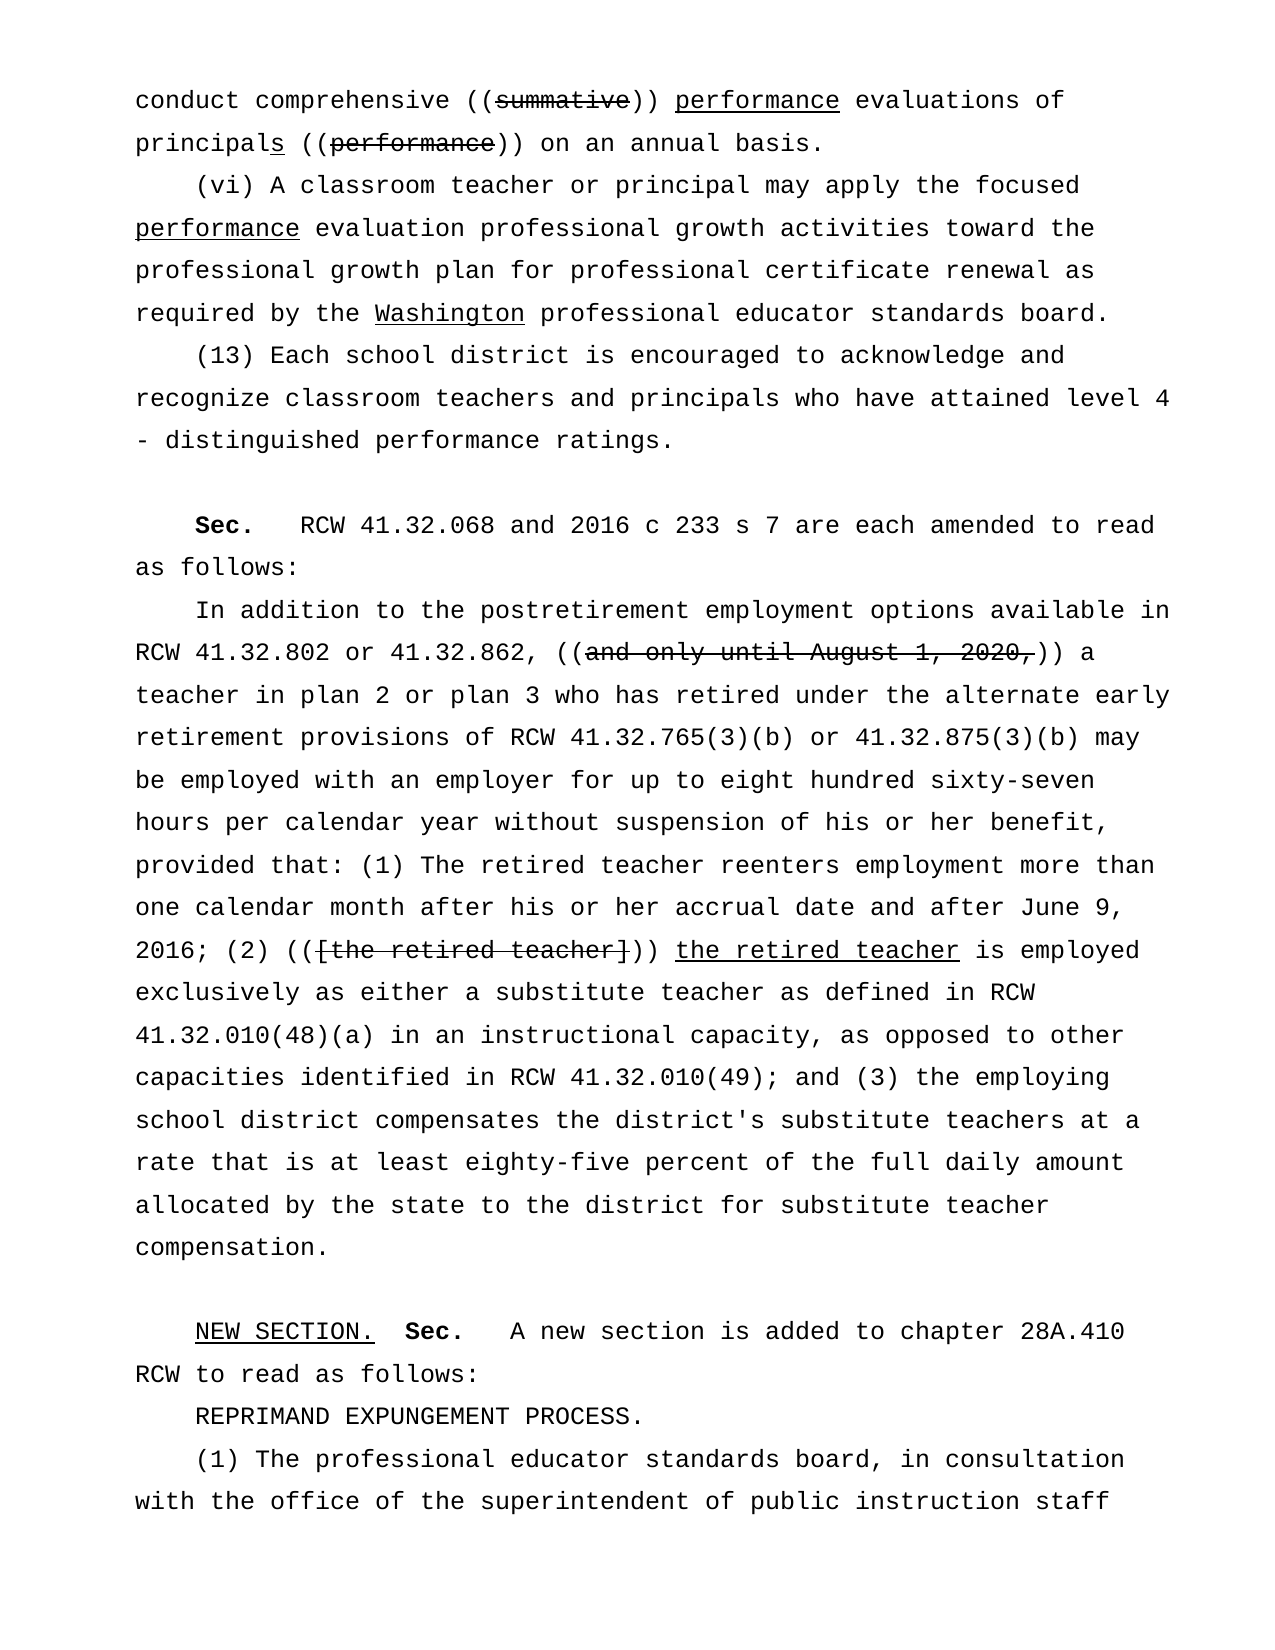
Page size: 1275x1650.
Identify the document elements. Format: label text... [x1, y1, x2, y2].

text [135, 75, 1170, 160]
text (vi) A classroom teacher or principal may apply the focused performance evaluation professional growth activities toward the professional growth plan for professional certificate renewal as required by the Washington professional educator standards board. [135, 160, 1170, 330]
text (13) Each school district is encouraged to acknowledge and recognize classroom teachers and principals who have attained level 4 - distinguished performance ratings. [135, 330, 1170, 457]
text NEW SECTION. Sec. A new section is added to chapter 28A.410 RCW to read as follows: [135, 1306, 1170, 1391]
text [135, 1433, 1170, 1518]
text In addition to the postretirement employment options available in RCW 41.32.802 or 41.32.862, ((and only until August 1, 2020,)) a teacher in plan 2 or plan 3 who has retired under the alternate early retirement provisions of RCW 41.32.765(3)(b) or 41.32.875(3)(b) may be employed with an employer for up to eight hundred sixty-seven hours per calendar year without suspension of his or her benefit, provided that: (1) The retired teacher reenters employment more than one calendar month after his or her accrual date and after June 9, 2016; (2) (([the retired teacher])) the retired teacher is employed exclusively as either a substitute teacher as defined in RCW 41.32.010(48)(a) in an instructional capacity, as opposed to other capacities identified in RCW 41.32.010(49); and (3) the employing school district compensates the district's substitute teachers at a rate that is at least eighty-five percent of the full daily amount allocated by the state to the district for substitute teacher compensation. [135, 584, 1170, 1264]
text Sec. RCW 41.32.068 and 2016 c 233 s 7 are each amended to read as follows: [135, 499, 1170, 584]
text REPRIMAND EXPUNGEMENT PROCESS. [135, 1391, 1170, 1433]
